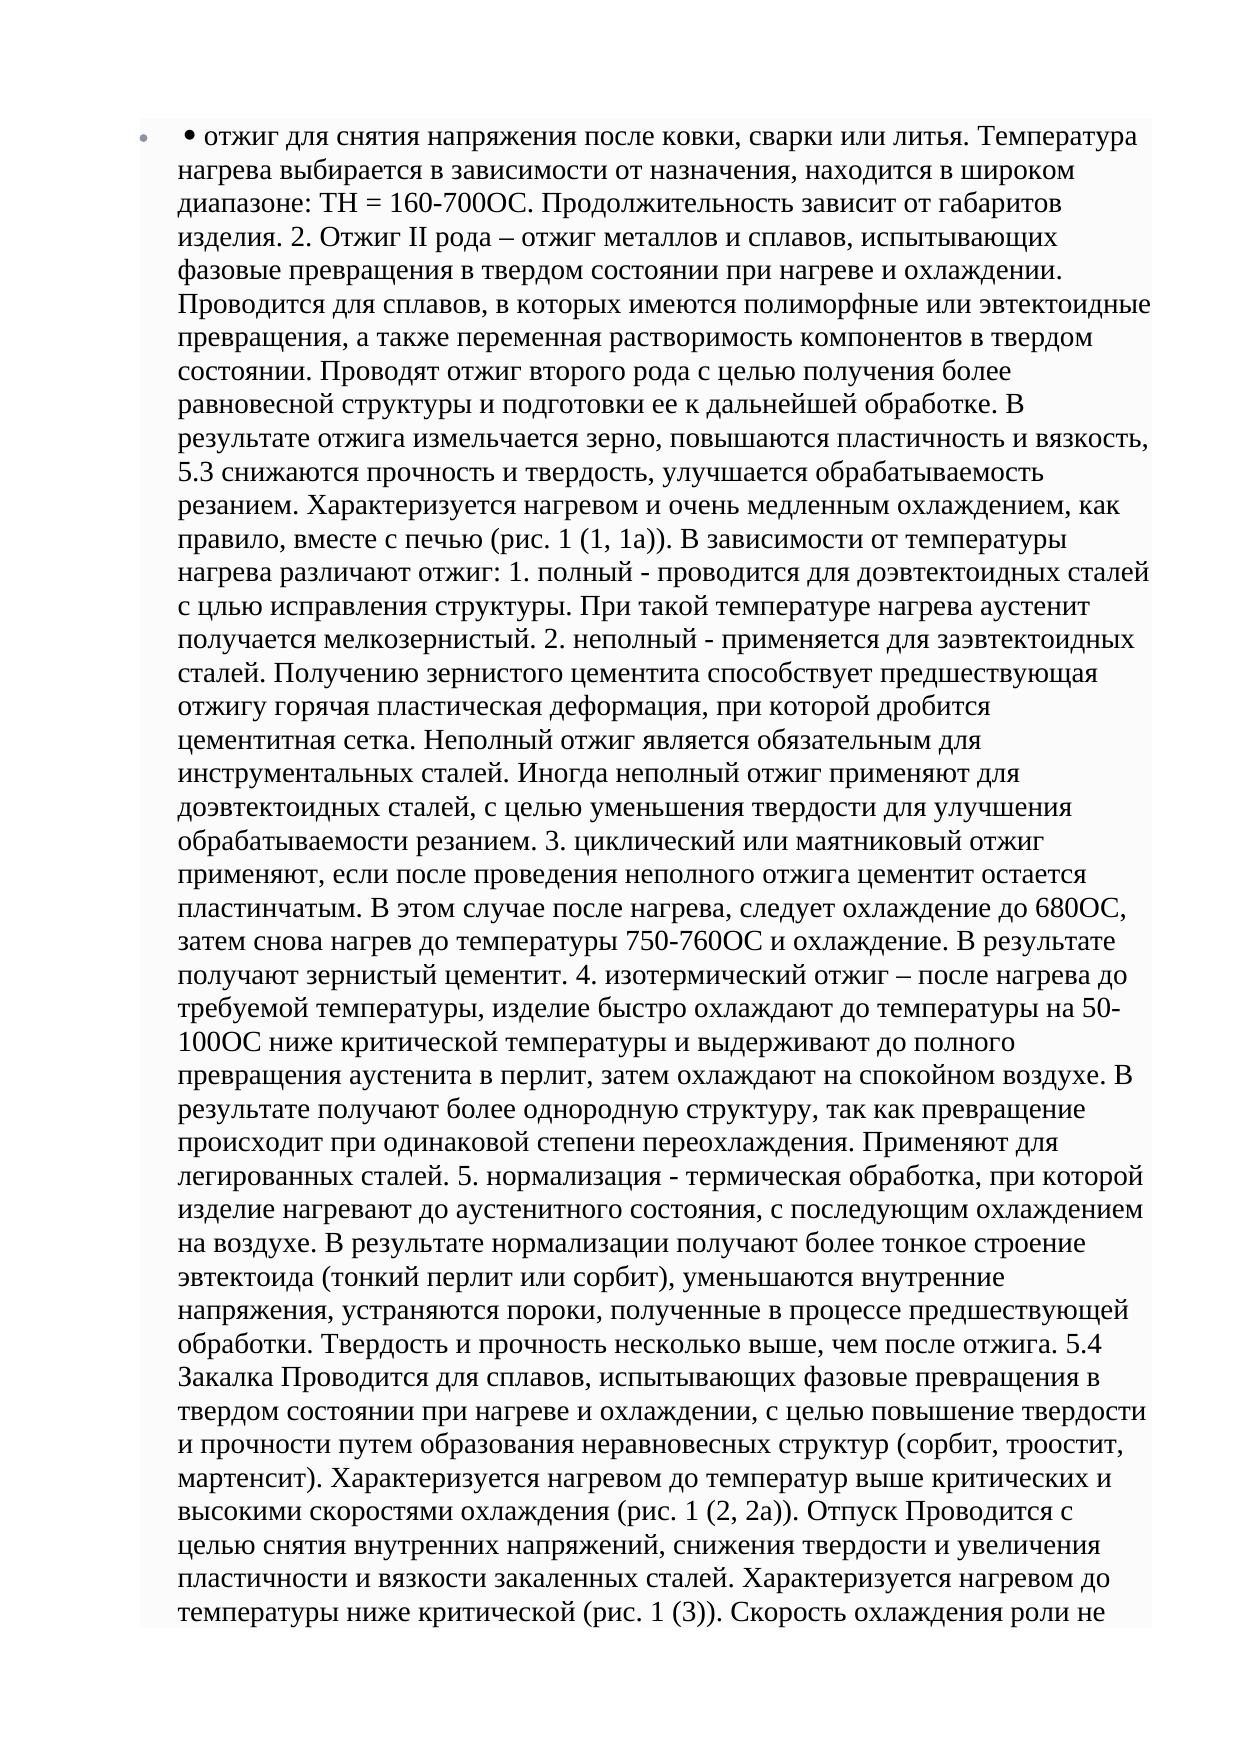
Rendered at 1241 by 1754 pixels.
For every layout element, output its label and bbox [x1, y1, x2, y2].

list [140, 118, 1152, 1628]
